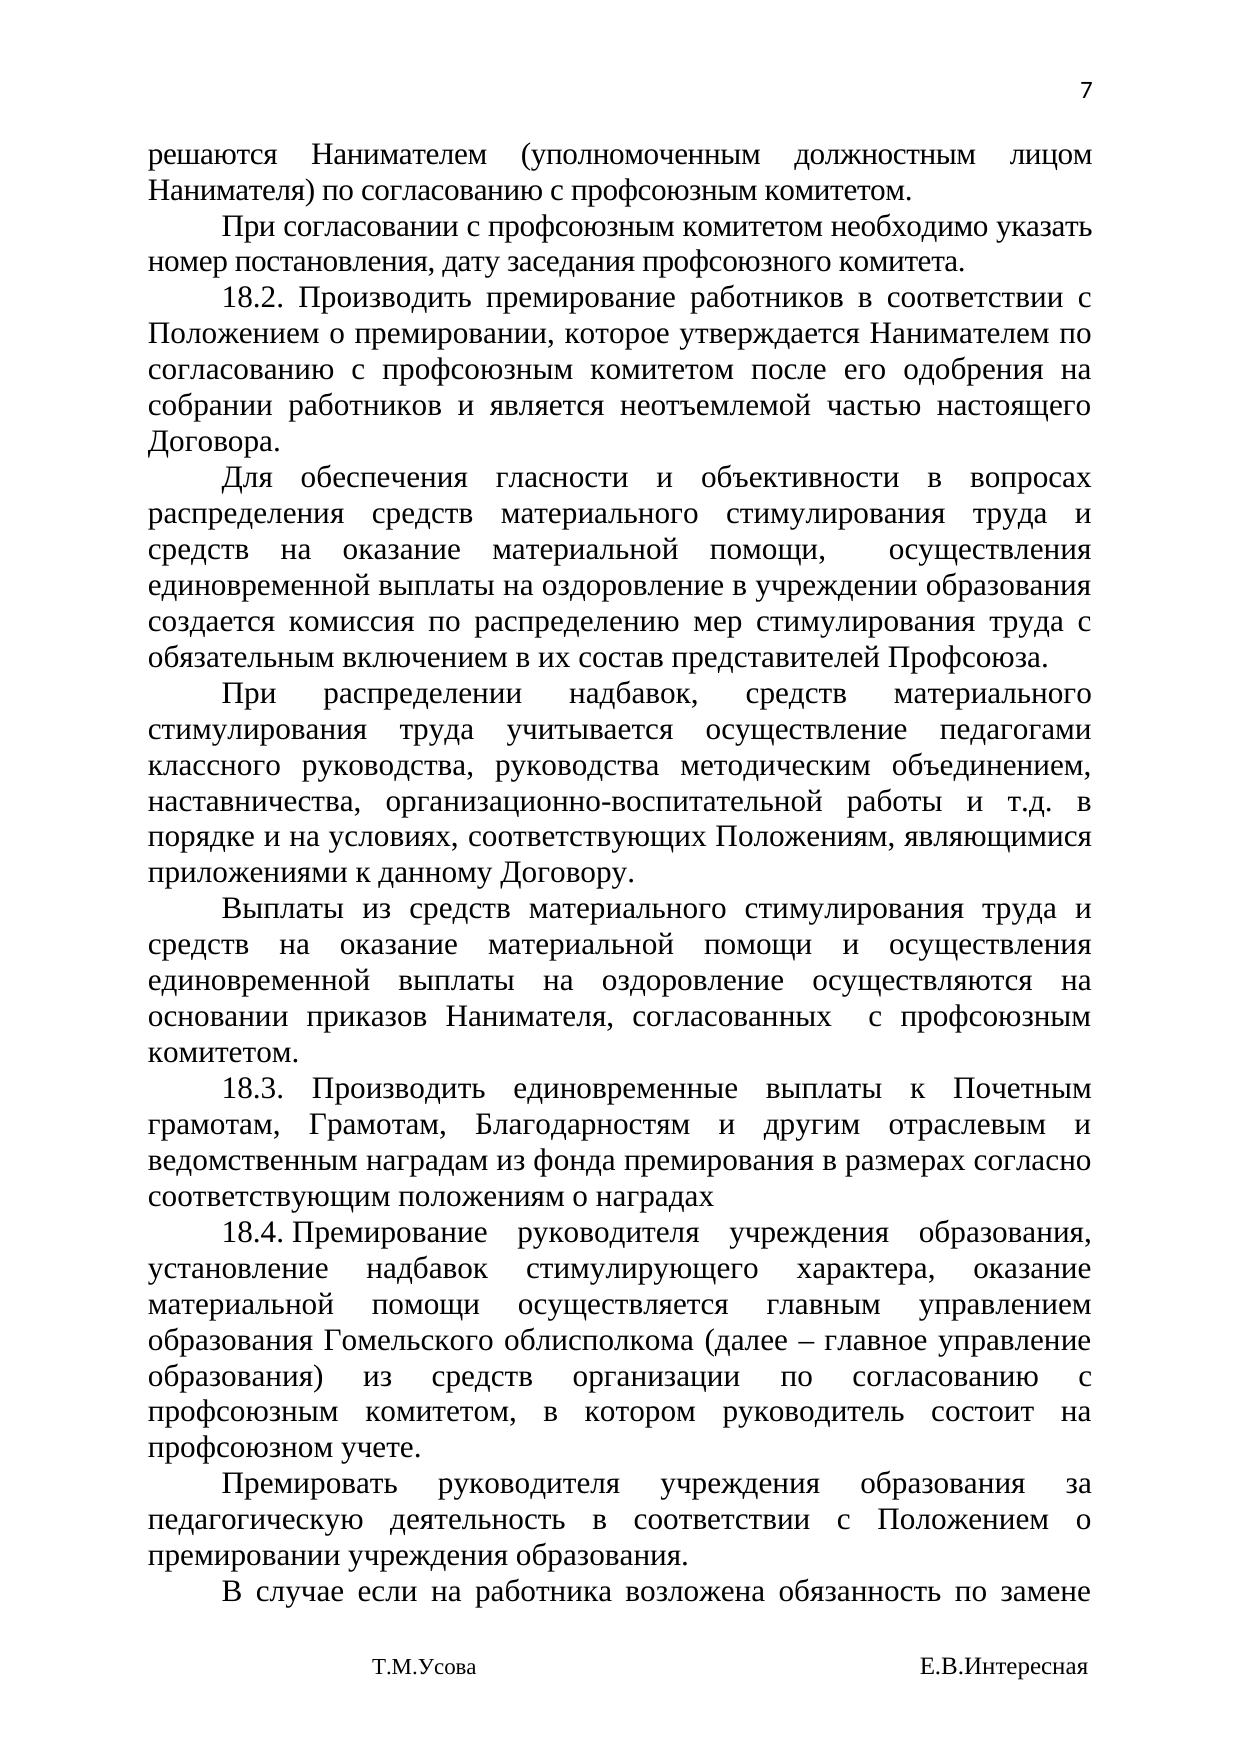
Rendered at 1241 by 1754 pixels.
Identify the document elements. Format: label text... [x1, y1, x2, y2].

text 18.4. Премирование руководителя учреждения образования, установление надбавок стимулирующего характера, оказание материальной помощи осуществляется главным управлением образования Гомельского облисполкома (далее – главное управление образования) из средств организации по согласованию с профсоюзным комитетом, в котором руководитель состоит на профсоюзном учете. [148, 1213, 1092, 1464]
text Премировать руководителя учреждения образования за педагогическую деятельность в соответствии с Положением о премировании учреждения образования. [148, 1464, 1092, 1572]
text При распределении надбавок, средств материального стимулирования труда учитывается осуществление педагогами классного руководства, руководства методическим объединением, наставничества, организационно-воспитательной работы и т.д. в порядке и на условиях, соответствующих Положениям, являющимися приложениями к данному Договору. [148, 674, 1092, 889]
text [148, 135, 1092, 207]
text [148, 1572, 1092, 1608]
text При согласовании с профсоюзным комитетом необходимо указать номер постановления, дату заседания профсоюзного комитета. [148, 207, 1092, 279]
text 18.3. Производить единовременные выплаты к Почетным грамотам, Грамотам, Благодарностям и другим отраслевым и ведомственным наградам из фонда премирования в размерах согласно соответствующим положениям о наградах [148, 1069, 1092, 1213]
text Для обеспечения гласности и объективности в вопросах распределения средств материального стимулирования труда и средств на оказание материальной помощи, осуществления единовременной выплаты на оздоровление в учреждении образования создается комиссия по распределению мер стимулирования труда с обязательным включением в их состав представителей Профсоюза. [148, 458, 1092, 674]
text Выплаты из средств материального стимулирования труда и средств на оказание материальной помощи и осуществления единовременной выплаты на оздоровление осуществляются на основании приказов Нанимателя, согласованных с профсоюзным комитетом. [148, 889, 1092, 1069]
text 18.2. Производить премирование работников в соответствии с Положением о премировании, которое утверждается Нанимателем по согласованию с профсоюзным комитетом после его одобрения на собрании работников и является неотъемлемой частью настоящего Договора. [148, 279, 1092, 458]
